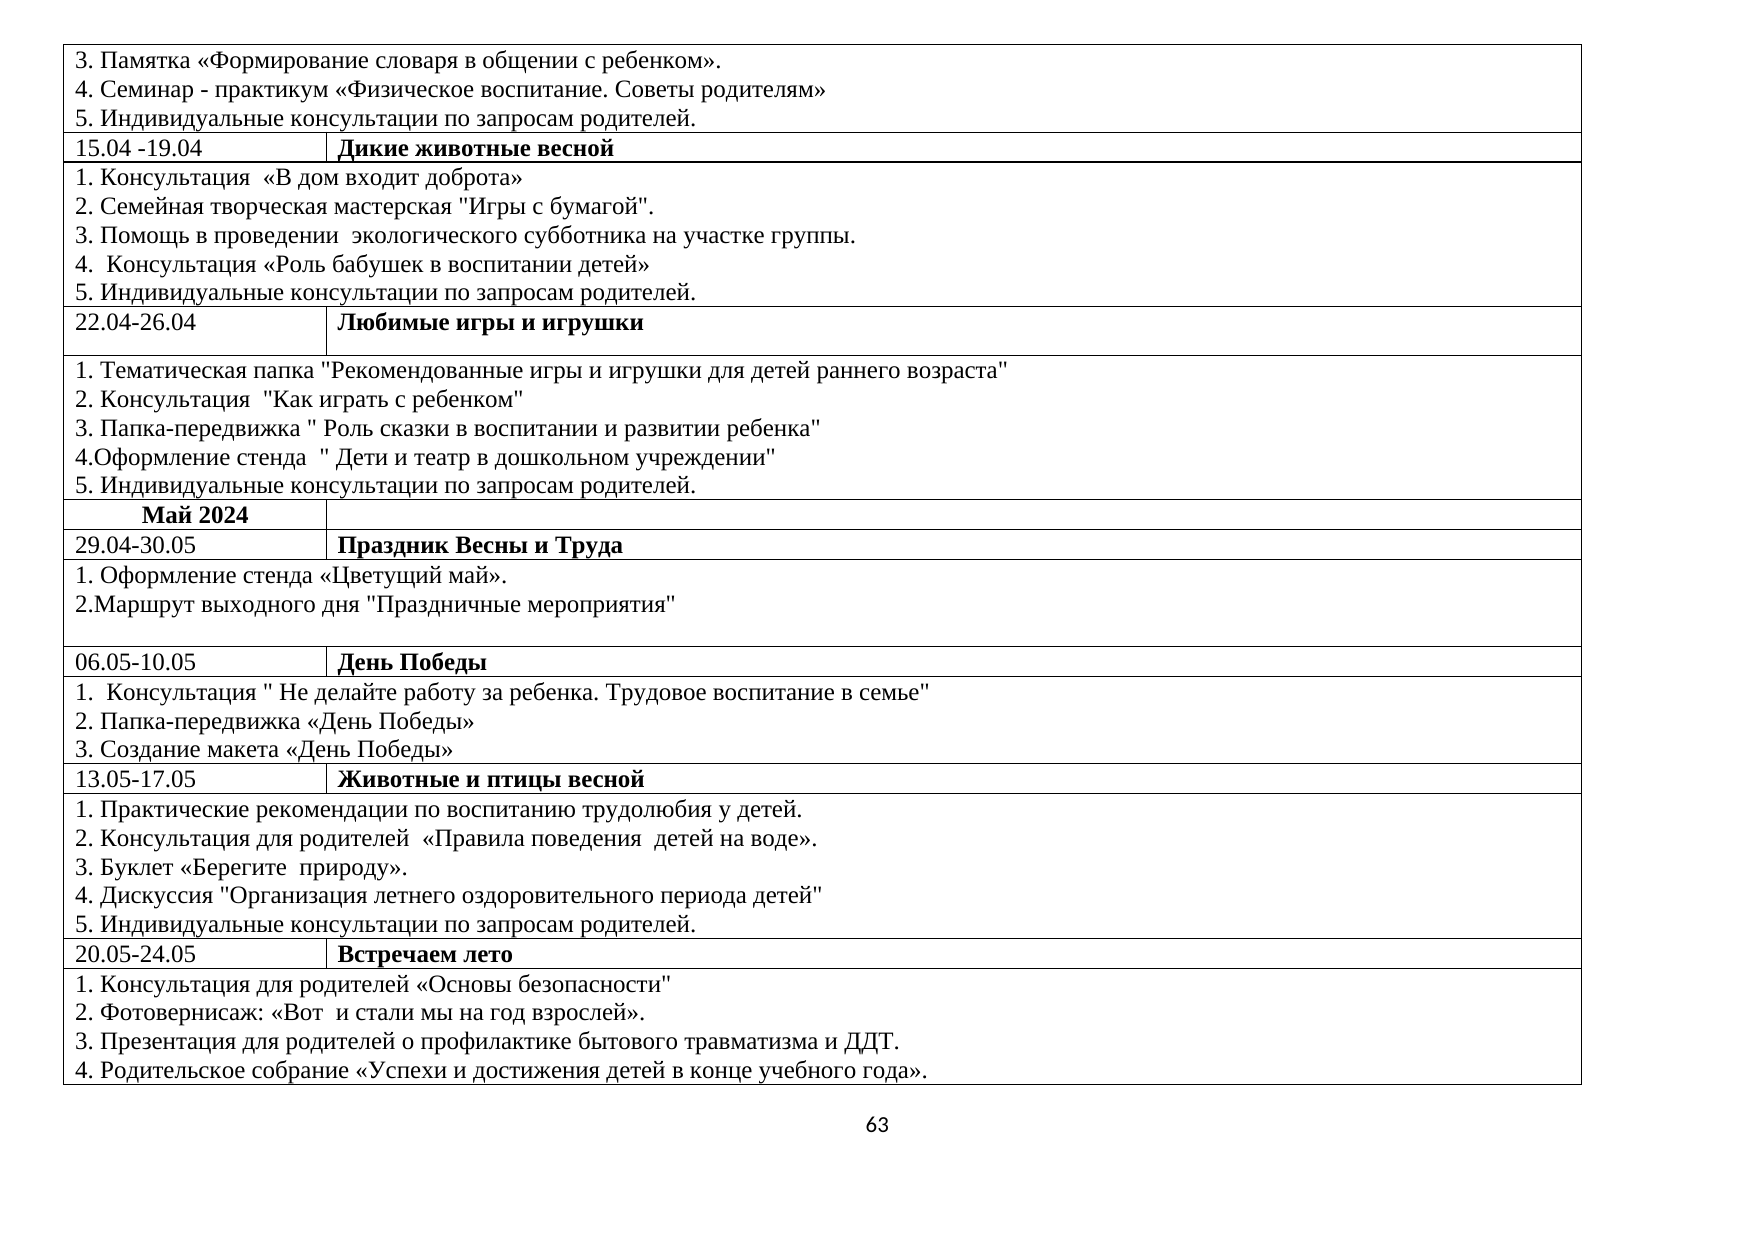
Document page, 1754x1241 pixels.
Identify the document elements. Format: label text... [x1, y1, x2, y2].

table_cell Животные и птицы весной [327, 764, 1581, 793]
table_cell Май 2024 [64, 500, 326, 529]
table_cell 06.05-10.05 [64, 647, 326, 676]
table_cell 15.04 -19.04 [64, 133, 326, 161]
table_cell 1. Консультация «В дом входит доброта» 2. Семейная творческая мастерская "Игры с бумагой". 3. Помощь в проведении экологического субботника на участке группы. 4. Консультация «Роль бабушек в воспитании детей» 5. Индивидуальные консультации по запросам родителей. [64, 163, 1581, 306]
table_cell [327, 500, 1581, 529]
table_cell 29.04-30.05 [64, 530, 326, 559]
table_cell 1. Оформление стенда «Цветущий май». 2.Маршрут выходного дня "Праздничные мероприятия" [64, 560, 1581, 646]
table_cell Встречаем лето [327, 939, 1581, 968]
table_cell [64, 45, 1581, 132]
table_cell 13.05-17.05 [64, 764, 326, 793]
table_cell 20.05-24.05 [64, 939, 326, 968]
table_cell День Победы [327, 647, 1581, 676]
table_cell 1. Практические рекомендации по воспитанию трудолюбия у детей. 2. Консультация для родителей «Правила поведения детей на воде». 3. Буклет «Берегите природу». 4. Дискуссия "Организация летнего оздоровительного периода детей" 5. Индивидуальные консультации по запросам родителей. [64, 794, 1581, 938]
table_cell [64, 969, 1581, 1084]
table_cell Дикие животные весной [327, 133, 1581, 161]
table_cell Праздник Весны и Труда [327, 530, 1581, 559]
table_cell 1. Тематическая папка "Рекомендованные игры и игрушки для детей раннего возраста" 2. Консультация "Как играть с ребенком" 3. Папка-передвижка " Роль сказки в воспитании и развитии ребенка" 4.Оформление стенда " Дети и театр в дошкольном учреждении" 5. Индивидуальные консультации по запросам родителей. [64, 356, 1581, 499]
table_cell 22.04-26.04 [64, 307, 326, 354]
table_cell Любимые игры и игрушки [327, 307, 1581, 354]
table_cell 1. Консультация " Не делайте работу за ребенка. Трудовое воспитание в семье" 2. Папка-передвижка «День Победы» 3. Создание макета «День Победы» [64, 677, 1581, 763]
